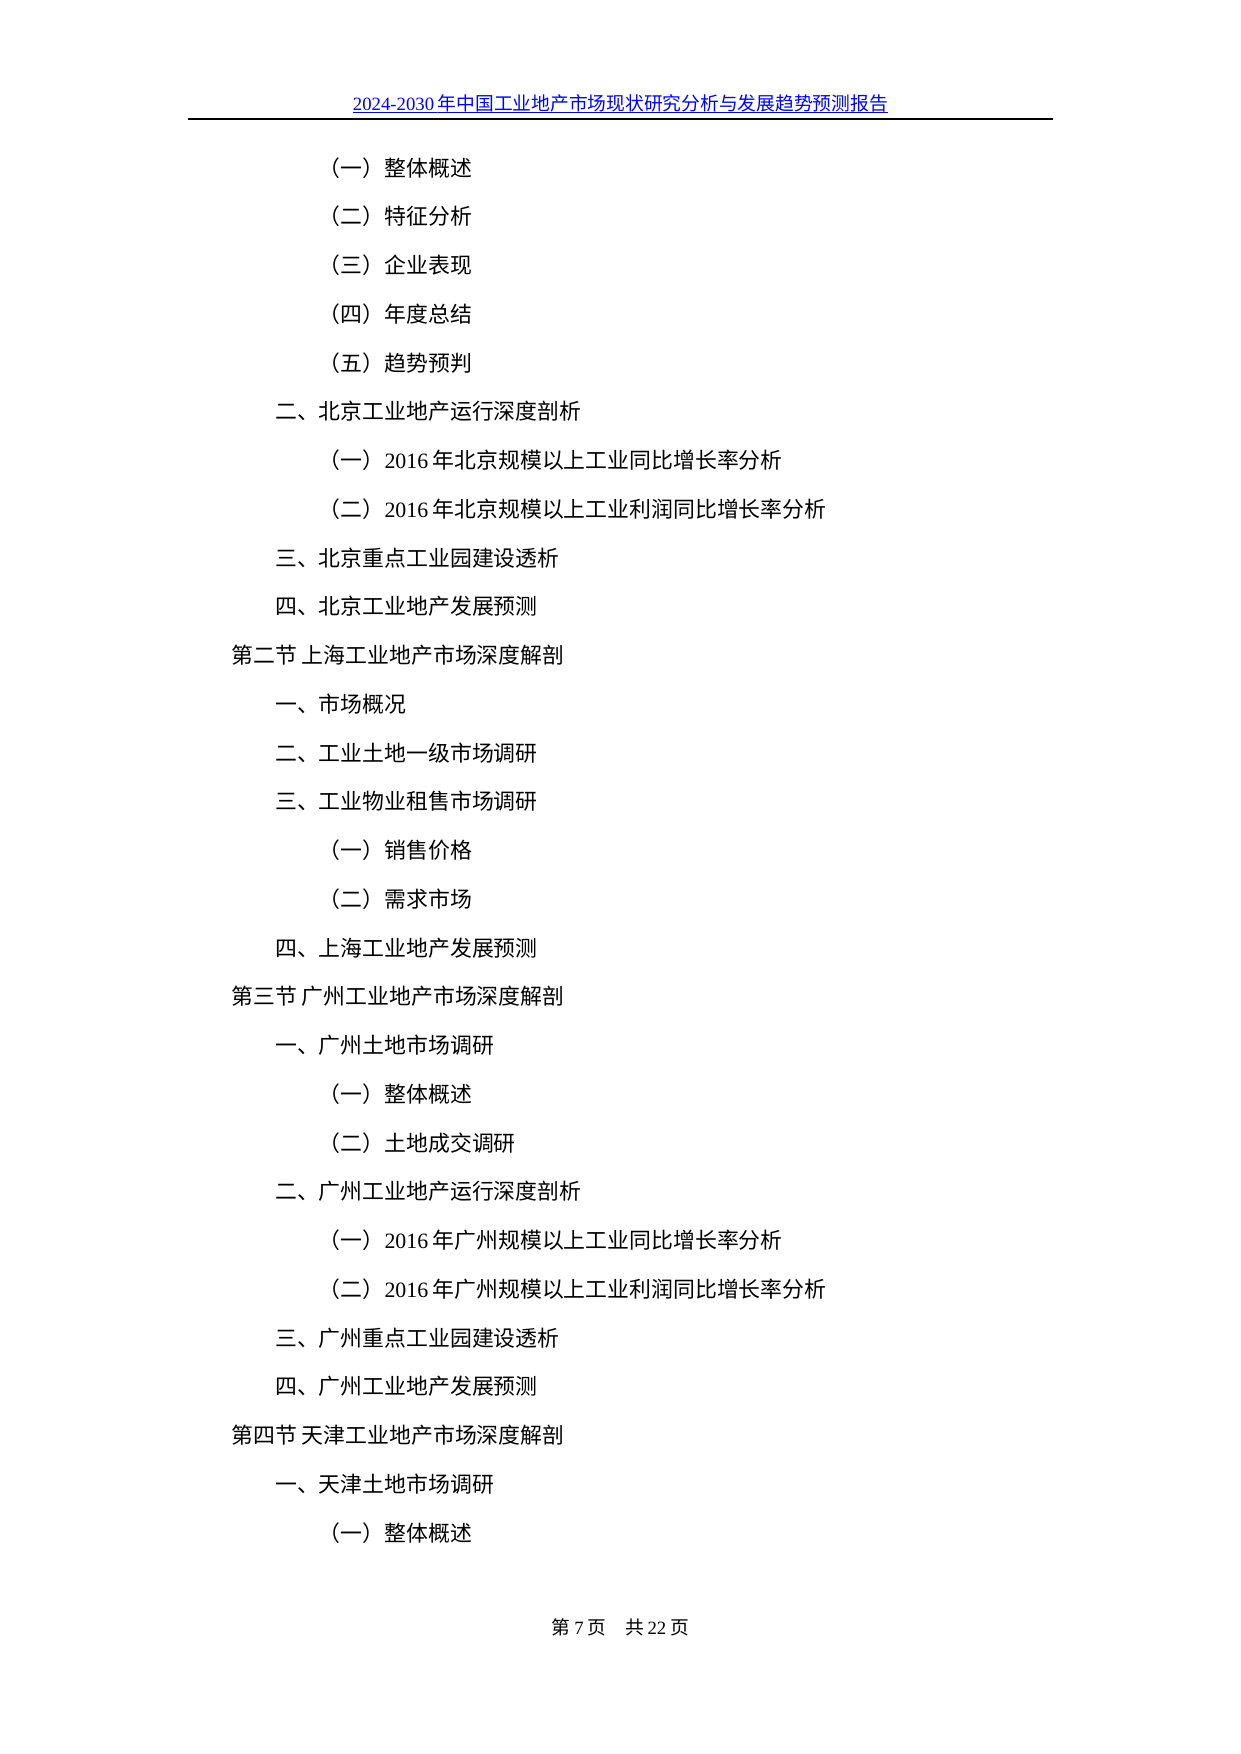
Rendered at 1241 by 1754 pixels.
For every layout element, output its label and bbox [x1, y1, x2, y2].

text [187, 150, 1053, 1548]
